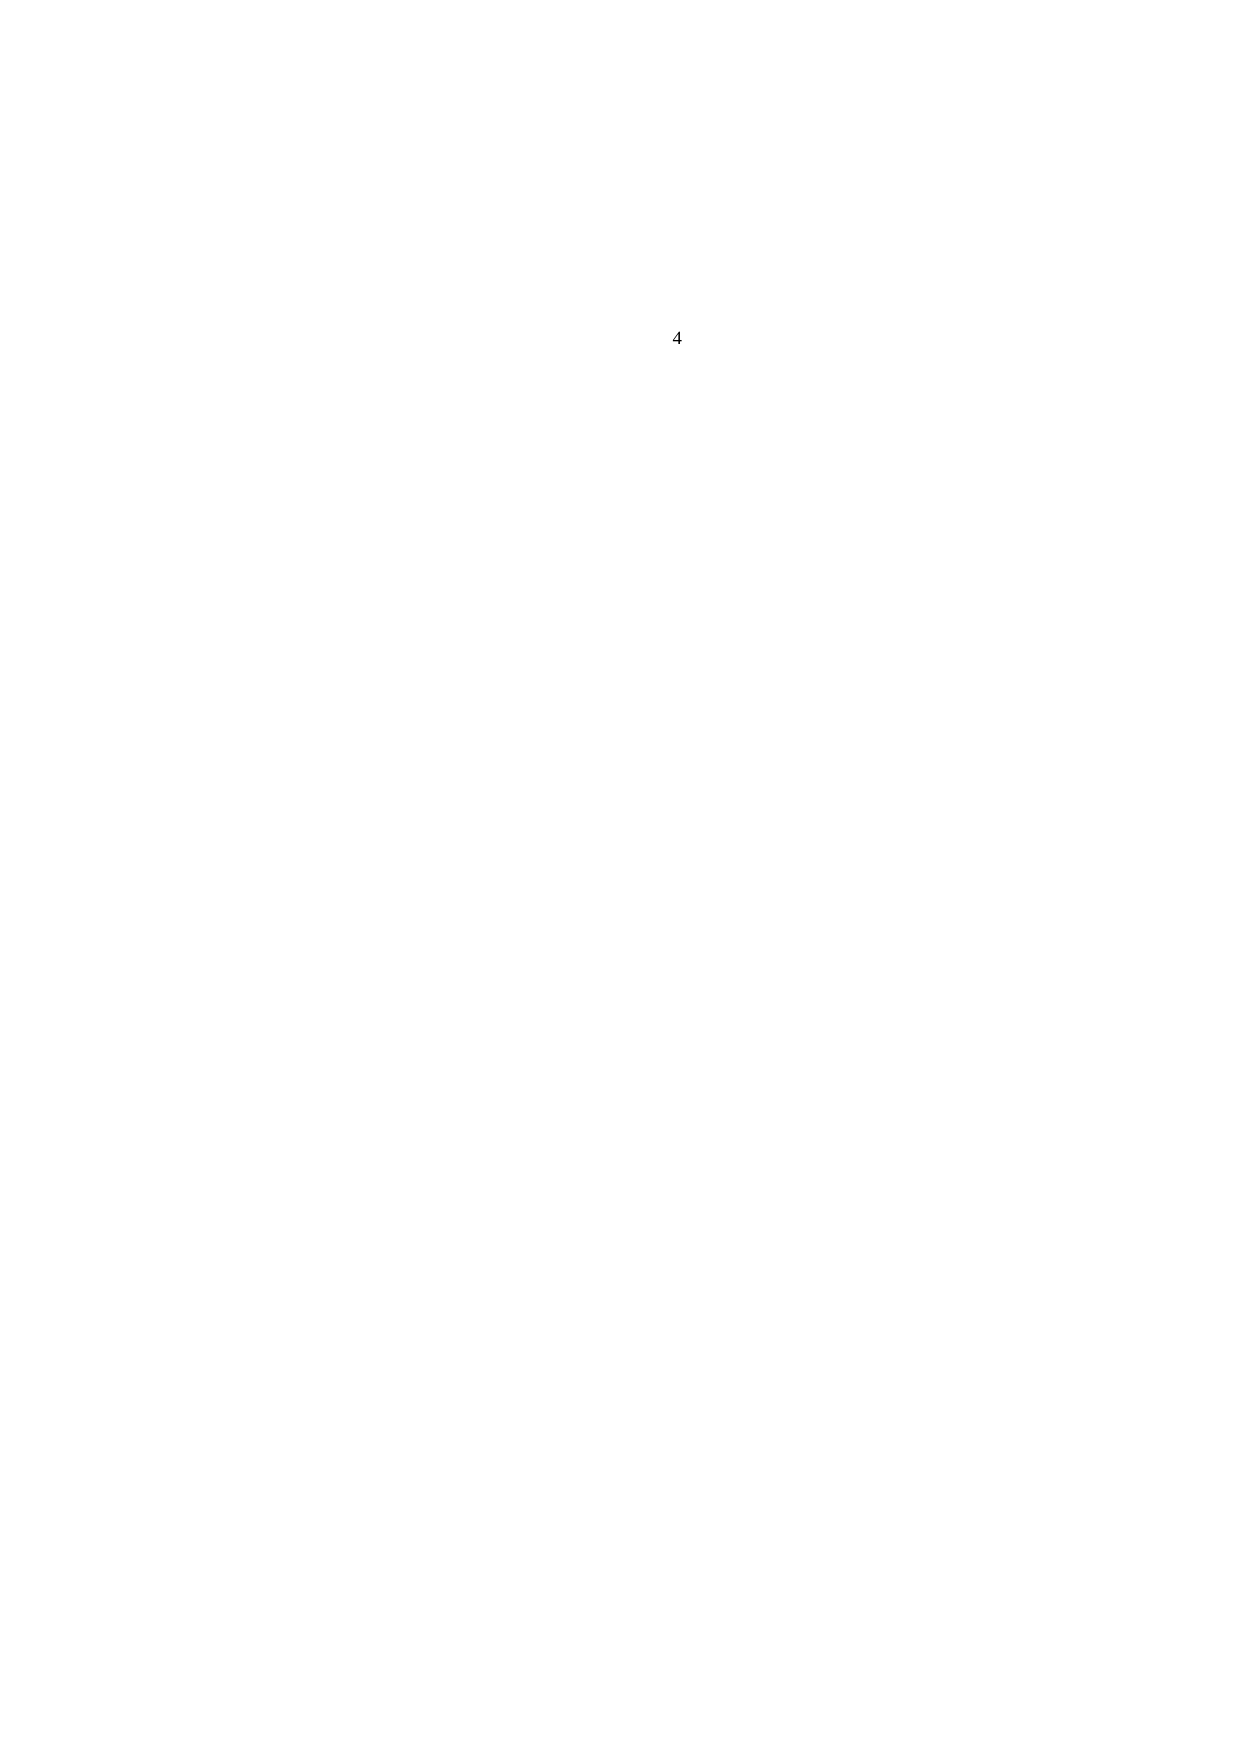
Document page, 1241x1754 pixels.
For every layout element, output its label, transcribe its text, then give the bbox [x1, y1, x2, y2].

text 4 [289, 327, 1065, 348]
